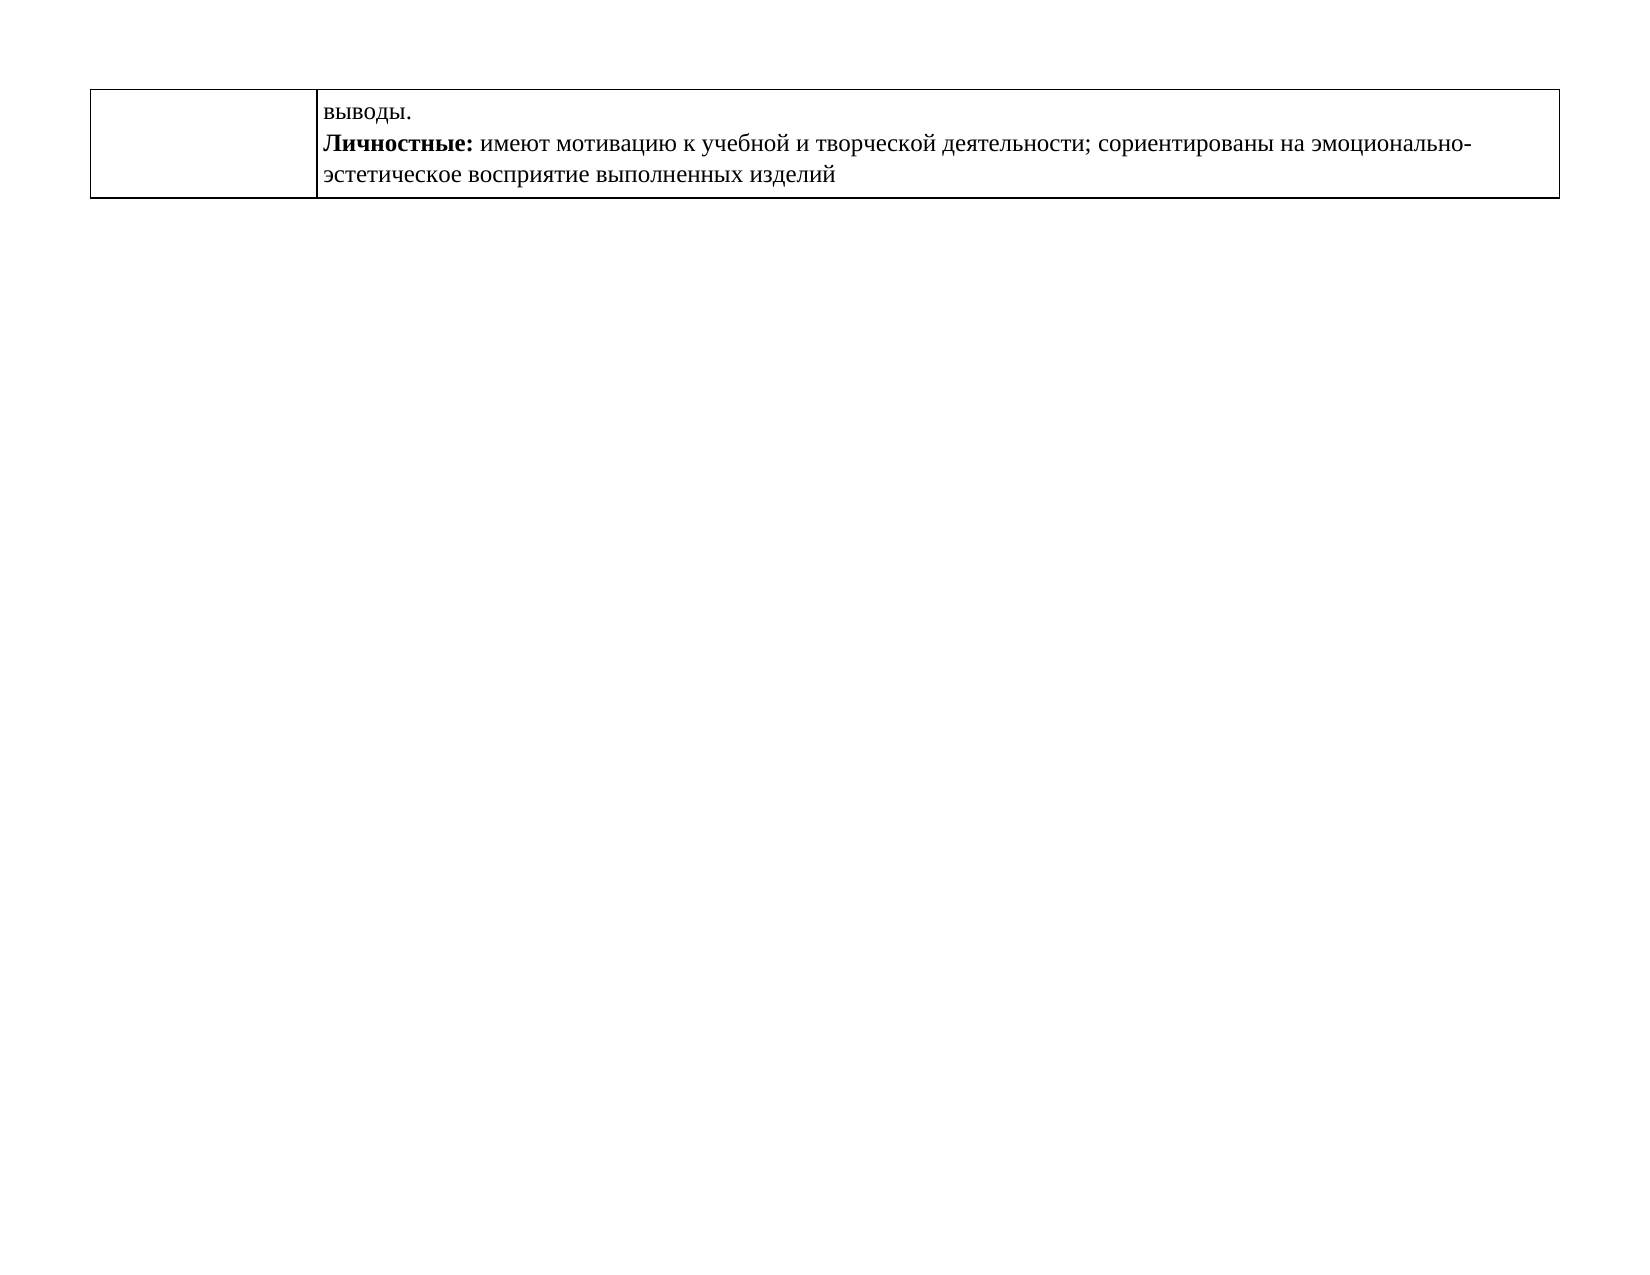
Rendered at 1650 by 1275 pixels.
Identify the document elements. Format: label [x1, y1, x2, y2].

table_cell [91, 90, 316, 197]
table_cell [318, 90, 1559, 197]
